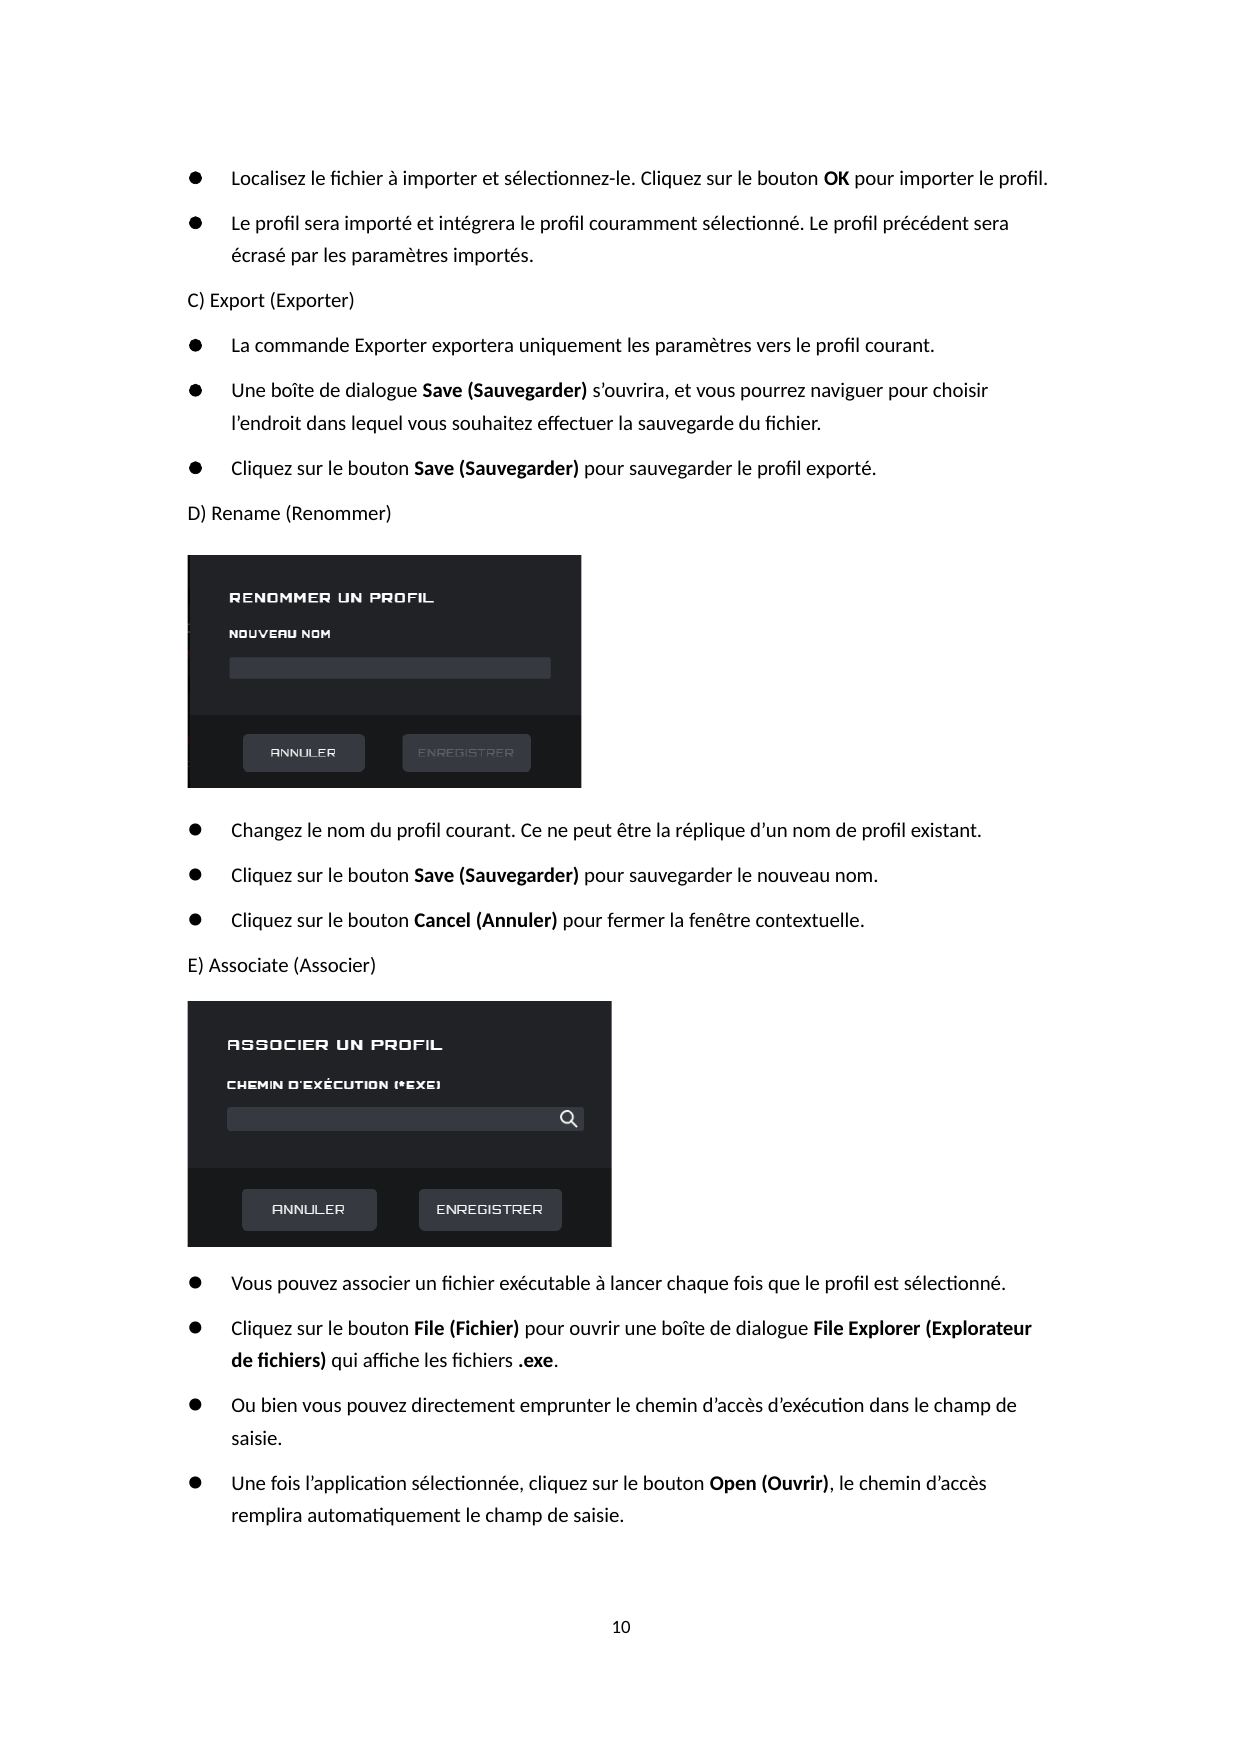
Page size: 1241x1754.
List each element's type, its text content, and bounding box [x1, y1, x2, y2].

text D) Rename (Renommer) [187, 496, 1053, 529]
list La commande Exporter exportera uniquement les paramètres vers le profil courant. [187, 329, 1053, 361]
list Une boîte de dialogue Save (Sauvegarder) s’ouvrira, et vous pourrez naviguer pour choisir l’endroit dans lequel vous souhaitez effectuer la sauvegarde du fichier. [187, 374, 1053, 439]
picture [187, 1001, 612, 1247]
list Le profil sera importé et intégrera le profil couramment sélectionné. Le profil précédent sera écrasé par les paramètres importés. [187, 206, 1053, 271]
list Cliquez sur le bouton File (Fichier) pour ouvrir une boîte de dialogue File Explorer (Explorateur de fichiers) qui affiche les fichiers .exe. [187, 1311, 1053, 1376]
list Cliquez sur le bouton Cancel (Annuler) pour fermer la fenêtre contextuelle. [187, 904, 1053, 936]
list Cliquez sur le bouton Save (Sauvegarder) pour sauvegarder le nouveau nom. [187, 859, 1053, 891]
text E) Associate (Associer) [187, 949, 1053, 981]
picture [187, 555, 582, 788]
list Cliquez sur le bouton Save (Sauvegarder) pour sauvegarder le profil exporté. [187, 451, 1053, 484]
text C) Export (Exporter) [187, 284, 1053, 316]
list Localisez le fichier à importer et sélectionnez-le. Cliquez sur le bouton OK pour importer le profil. [187, 161, 1053, 194]
list Ou bien vous pouvez directement emprunter le chemin d’accès d’exécution dans le champ de saisie. [187, 1389, 1053, 1454]
list Changez le nom du profil courant. Ce ne peut être la réplique d’un nom de profil existant. [187, 814, 1053, 846]
list Vous pouvez associer un fichier exécutable à lancer chaque fois que le profil est sélectionné. [187, 1266, 1053, 1299]
list Une fois l’application sélectionnée, cliquez sur le bouton Open (Ouvrir), le chemin d’accès remplira automatiquement le champ de saisie. [187, 1466, 1053, 1531]
